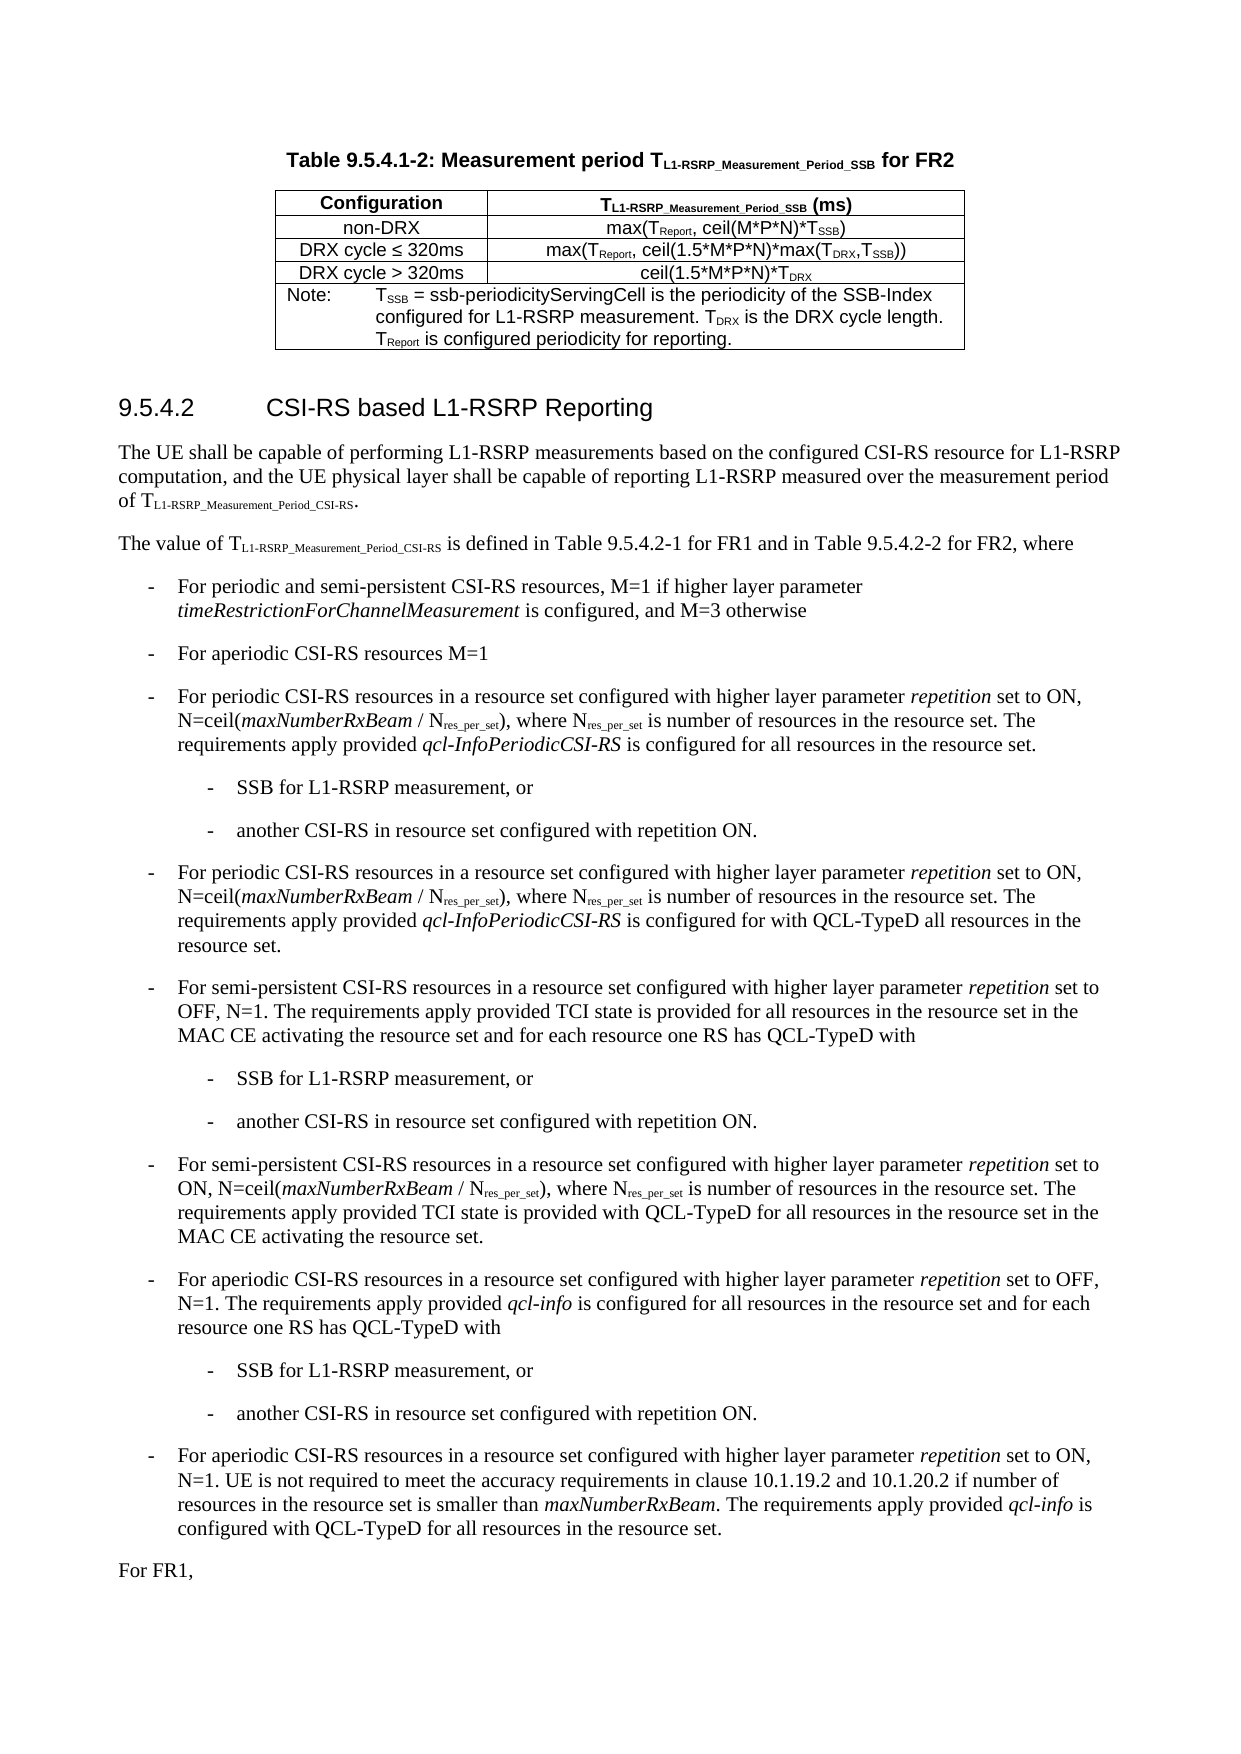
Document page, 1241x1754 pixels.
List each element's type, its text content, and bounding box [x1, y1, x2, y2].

text - For semi-persistent CSI-RS resources in a resource set configured with higher layer parameter repetition set to OFF, N=1. The requirements apply provided TCI state is provided for all resources in the resource set in the MAC CE activating the resource set and for each resource one RS has QCL-TypeD with [148, 975, 1122, 1047]
table_cell ceil(1.5*M*P*N)*TDRX [488, 262, 964, 283]
text Table 9.5.4.1-2: Measurement period TL1-RSRP_Measurement_Period_SSB for FR2 [118, 148, 1122, 172]
text - SSB for L1-RSRP measurement, or [207, 1066, 1122, 1090]
text - For aperiodic CSI-RS resources in a resource set configured with higher layer parameter repetition set to OFF, N=1. The requirements apply provided qcl-info is configured for all resources in the resource set and for each resource one RS has QCL-TypeD with [148, 1267, 1122, 1339]
text The value of TL1-RSRP_Measurement_Period_CSI-RS is defined in Table 9.5.4.2-1 for FR1 and in Table 9.5.4.2-2 for FR2, where [118, 531, 1122, 555]
text - For periodic CSI-RS resources in a resource set configured with higher layer parameter repetition set to ON, N=ceil(maxNumberRxBeam / Nres_per_set), where Nres_per_set is number of resources in the resource set. The requirements apply provided qcl-InfoPeriodicCSI-RS is configured for all resources in the resource set. [148, 684, 1122, 756]
text - For periodic and semi-persistent CSI-RS resources, M=1 if higher layer parameter timeRestrictionForChannelMeasurement is configured, and M=3 otherwise [148, 574, 1122, 622]
text - For aperiodic CSI-RS resources M=1 [148, 641, 1122, 665]
table_header Configuration [276, 191, 487, 215]
subtitle 9.5.4.2 CSI-RS based L1-RSRP Reporting [118, 393, 1122, 422]
table_cell DRX cycle ≤ 320ms [276, 239, 487, 261]
text - For semi-persistent CSI-RS resources in a resource set configured with higher layer parameter repetition set to ON, N=ceil(maxNumberRxBeam / Nres_per_set), where Nres_per_set is number of resources in the resource set. The requirements apply provided TCI state is provided with QCL-TypeD for all resources in the resource set in the MAC CE activating the resource set. [148, 1152, 1122, 1248]
text - another CSI-RS in resource set configured with repetition ON. [207, 1109, 1122, 1133]
text - another CSI-RS in resource set configured with repetition ON. [207, 817, 1122, 842]
text For FR1, [118, 1558, 1122, 1582]
text - For periodic CSI-RS resources in a resource set configured with higher layer parameter repetition set to ON, N=ceil(maxNumberRxBeam / Nres_per_set), where Nres_per_set is number of resources in the resource set. The requirements apply provided qcl-InfoPeriodicCSI-RS is configured for with QCL-TypeD all resources in the resource set. [148, 860, 1122, 957]
text The UE shall be capable of performing L1-RSRP measurements based on the configured CSI-RS resource for L1-RSRP computation, and the UE physical layer shall be capable of reporting L1-RSRP measured over the measurement period of TL1-RSRP_Measurement_Period_CSI-RS. [118, 440, 1122, 512]
text - another CSI-RS in resource set configured with repetition ON. [207, 1401, 1122, 1425]
table_cell DRX cycle > 320ms [276, 262, 487, 283]
text - SSB for L1-RSRP measurement, or [207, 775, 1122, 799]
table_cell max(TReport, ceil(M*P*N)*TSSB) [488, 216, 964, 238]
text - SSB for L1-RSRP measurement, or [207, 1358, 1122, 1382]
table_header TL1-RSRP_Measurement_Period_SSB (ms) [488, 191, 964, 215]
table_cell non-DRX [276, 216, 487, 238]
text - For aperiodic CSI-RS resources in a resource set configured with higher layer parameter repetition set to ON, N=1. UE is not required to meet the accuracy requirements in clause 10.1.19.2 and 10.1.20.2 if number of resources in the resource set is smaller than maxNumberRxBeam. The requirements apply provided qcl-info is configured with QCL-TypeD for all resources in the resource set. [148, 1443, 1122, 1540]
table_cell max(TReport, ceil(1.5*M*P*N)*max(TDRX,TSSB)) [488, 239, 964, 261]
